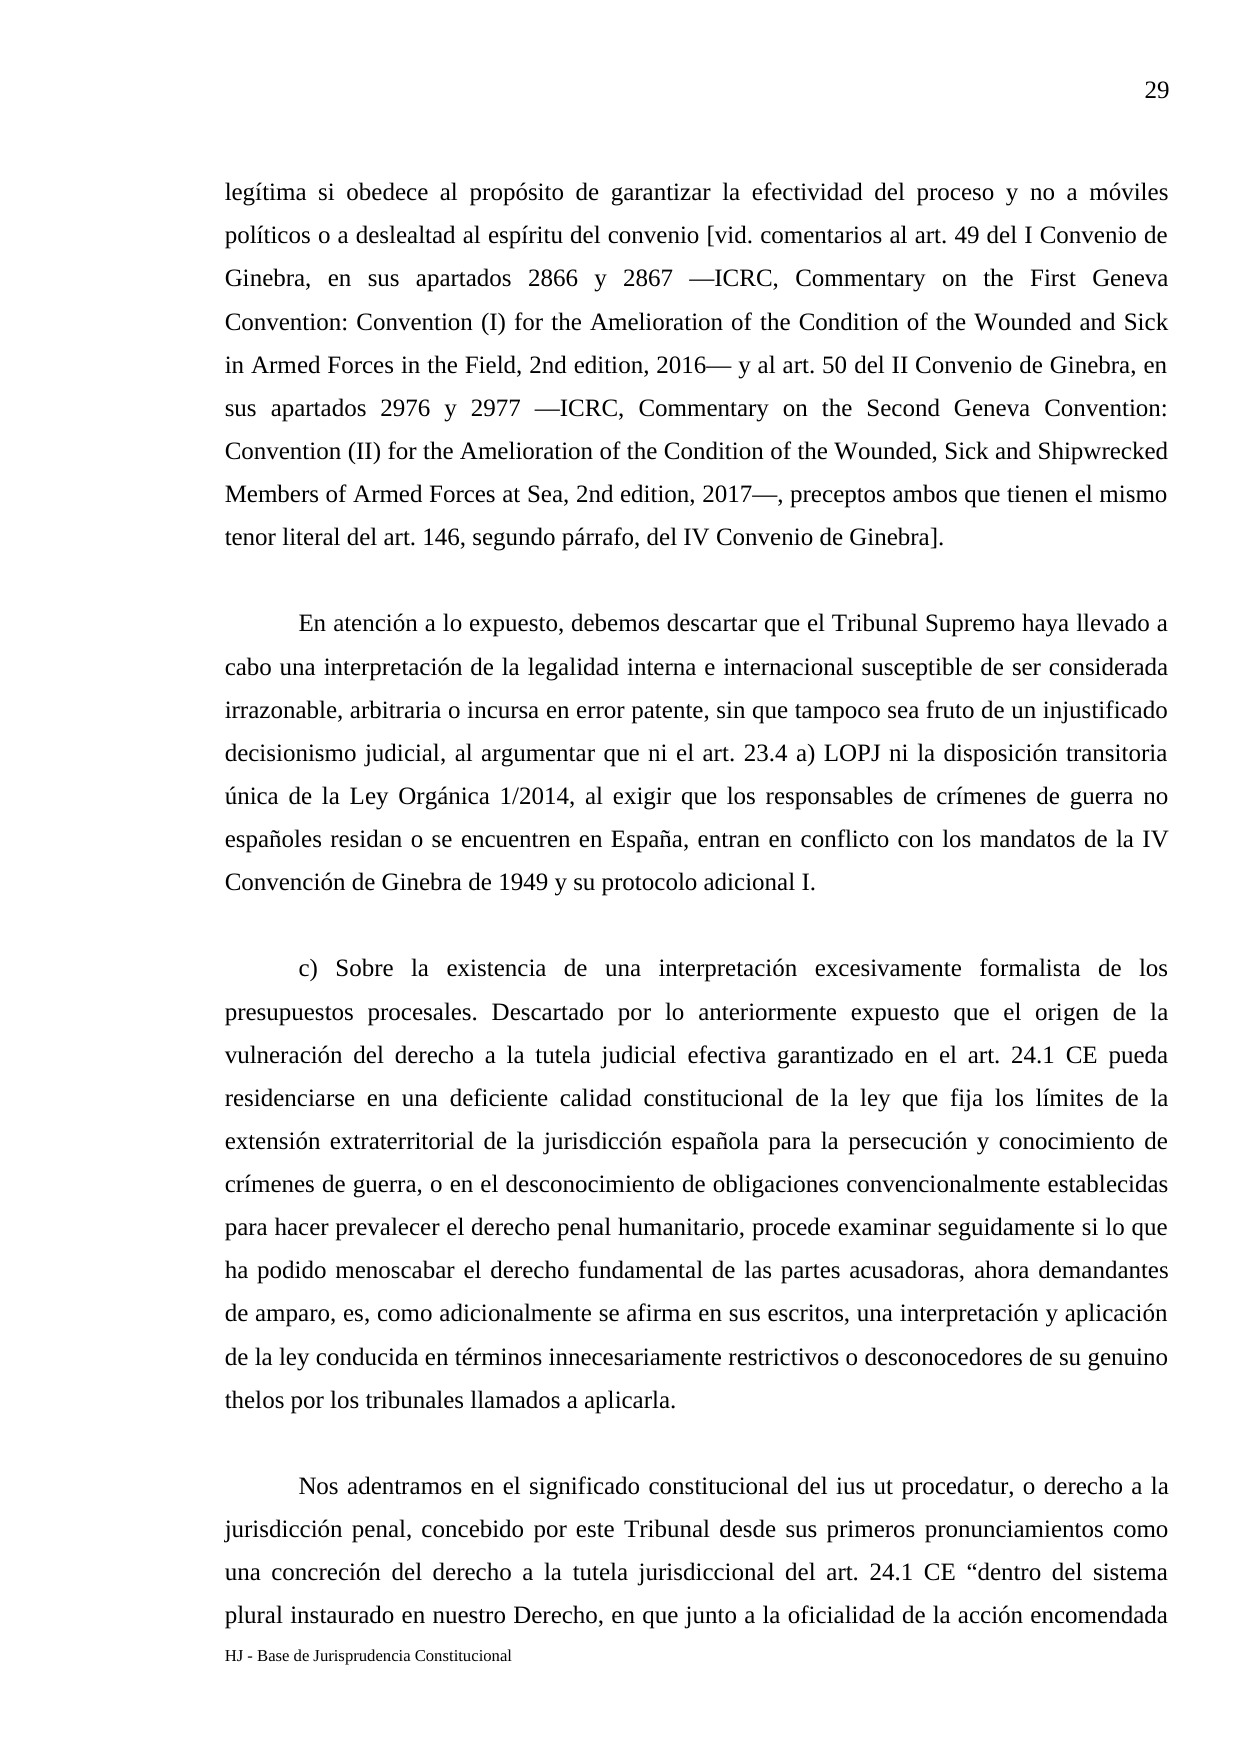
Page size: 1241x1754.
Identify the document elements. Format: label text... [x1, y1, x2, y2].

text En atención a lo expuesto, debemos descartar que el Tribunal Supremo haya llevado a cabo una interpretación de la legalidad interna e internacional susceptible de ser considerada irrazonable, arbitraria o incursa en error patente, sin que tampoco sea fruto de un injustificado decisionismo judicial, al argumentar que ni el art. 23.4 a) LOPJ ni la disposición transitoria única de la Ley Orgánica 1/2014, al exigir que los responsables de crímenes de guerra no españoles residan o se encuentren en España, entran en conflicto con los mandatos de la IV Convención de Ginebra de 1949 y su protocolo adicional I. [224, 608, 1169, 896]
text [224, 1471, 1169, 1629]
text c) Sobre la existencia de una interpretación excesivamente formalista de los presupuestos procesales. Descartado por lo anteriormente expuesto que el origen de la vulneración del derecho a la tutela judicial efectiva garantizado en el art. 24.1 CE pueda residenciarse en una deficiente calidad constitucional de la ley que fija los límites de la extensión extraterritorial de la jurisdicción española para la persecución y conocimiento de crímenes de guerra, o en el desconocimiento de obligaciones convencionalmente establecidas para hacer prevalecer el derecho penal humanitario, procede examinar seguidamente si lo que ha podido menoscabar el derecho fundamental de las partes acusadoras, ahora demandantes de amparo, es, como adicionalmente se afirma en sus escritos, una interpretación y aplicación de la ley conducida en términos innecesariamente restrictivos o desconocedores de su genuino thelos por los tribunales llamados a aplicarla. [224, 953, 1169, 1413]
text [224, 177, 1169, 551]
